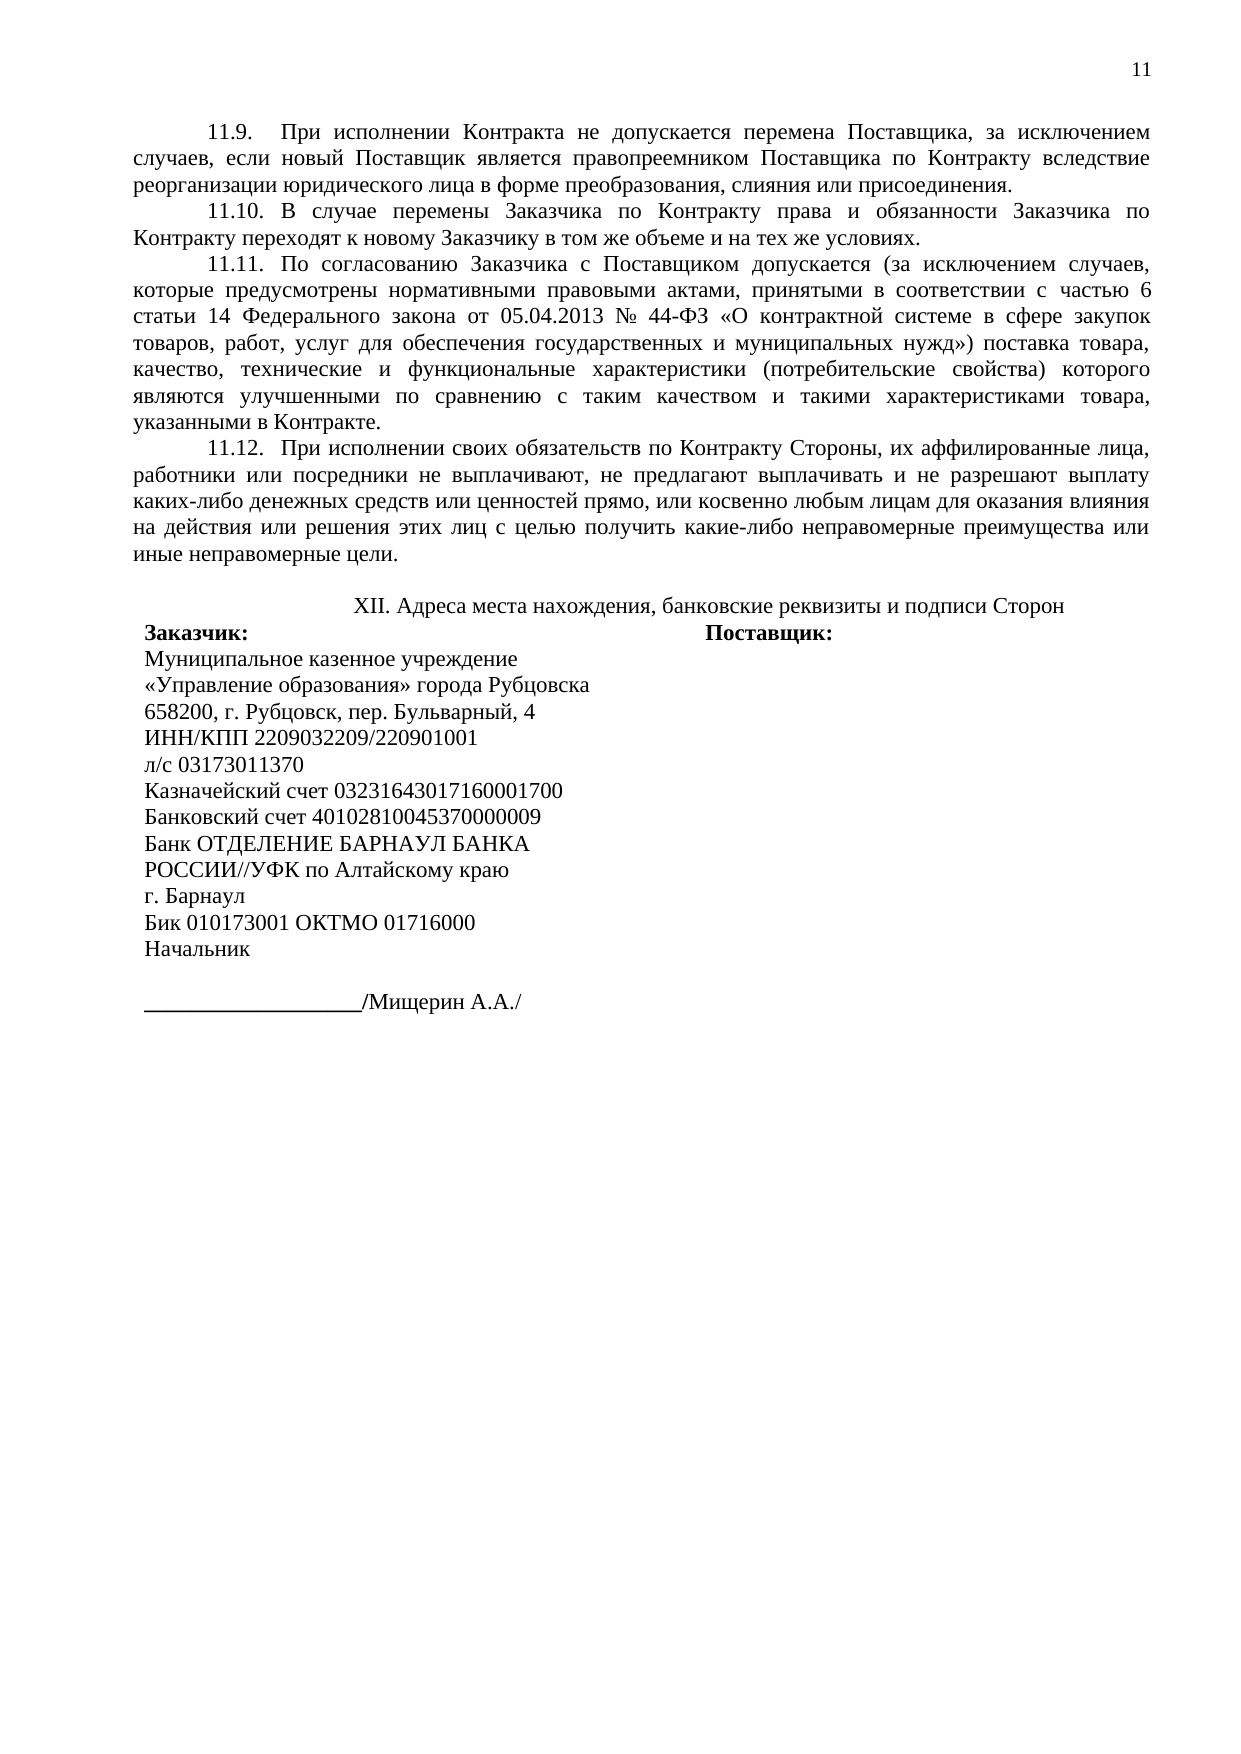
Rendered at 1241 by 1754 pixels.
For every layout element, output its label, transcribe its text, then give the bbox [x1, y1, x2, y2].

list При исполнении своих обязательств по Контракту Стороны, их аффилированные лица, работники или посредники не выплачивают, не предлагают выплачивать и не разрешают выплату каких-либо денежных средств или ценностей прямо, или косвенно любым лицам для оказания влияния на действия или решения этих лиц с целью получить какие-либо неправомерные преимущества или иные неправомерные цели. [133, 434, 1152, 566]
list В случае перемены Заказчика по Контракту права и обязанности Заказчика по Контракту переходят к новому Заказчику в том же объеме и на тех же условиях. [133, 197, 1152, 250]
list При исполнении Контракта не допускается перемена Поставщика, за исключением случаев, если новый Поставщик является правопреемником Поставщика по Контракту вследствие реорганизации юридического лица в форме преобразования, слияния или присоединения. [133, 118, 1152, 197]
table_header Заказчик: Муниципальное казенное учреждение «Управление образования» города Рубцовска 658200, г. Рубцовск, пер. Бульварный, 4 ИНН/КПП 2209032209/220901001 л/с 03173011370 Казначейский счет 03231643017160001700 Банковский счет 40102810045370000009 Банк ОТДЕЛЕНИЕ БАРНАУЛ БАНКА РОССИИ//УФК по Алтайскому краю г. Барнаул Бик 010173001 ОКТМО 01716000 Начальник ___________________/Мищерин А.А./ [133, 619, 635, 1041]
table_header Поставщик: [635, 619, 1118, 1041]
list По согласованию Заказчика с Поставщиком допускается (за исключением случаев, которые предусмотрены нормативными правовыми актами, принятыми в соответствии с частью 6 статьи 14 Федерального закона от 05.04.2013 № 44-ФЗ «О контрактной системе в сфере закупок товаров, работ, услуг для обеспечения государственных и муниципальных нужд») поставка товара, качество, технические и функциональные характеристики (потребительские свойства) которого являются улучшенными по сравнению с таким качеством и такими характеристиками товара, указанными в Контракте. [133, 250, 1152, 434]
text XII. Адреса места нахождения, банковские реквизиты и подписи Сторон [192, 592, 1152, 619]
